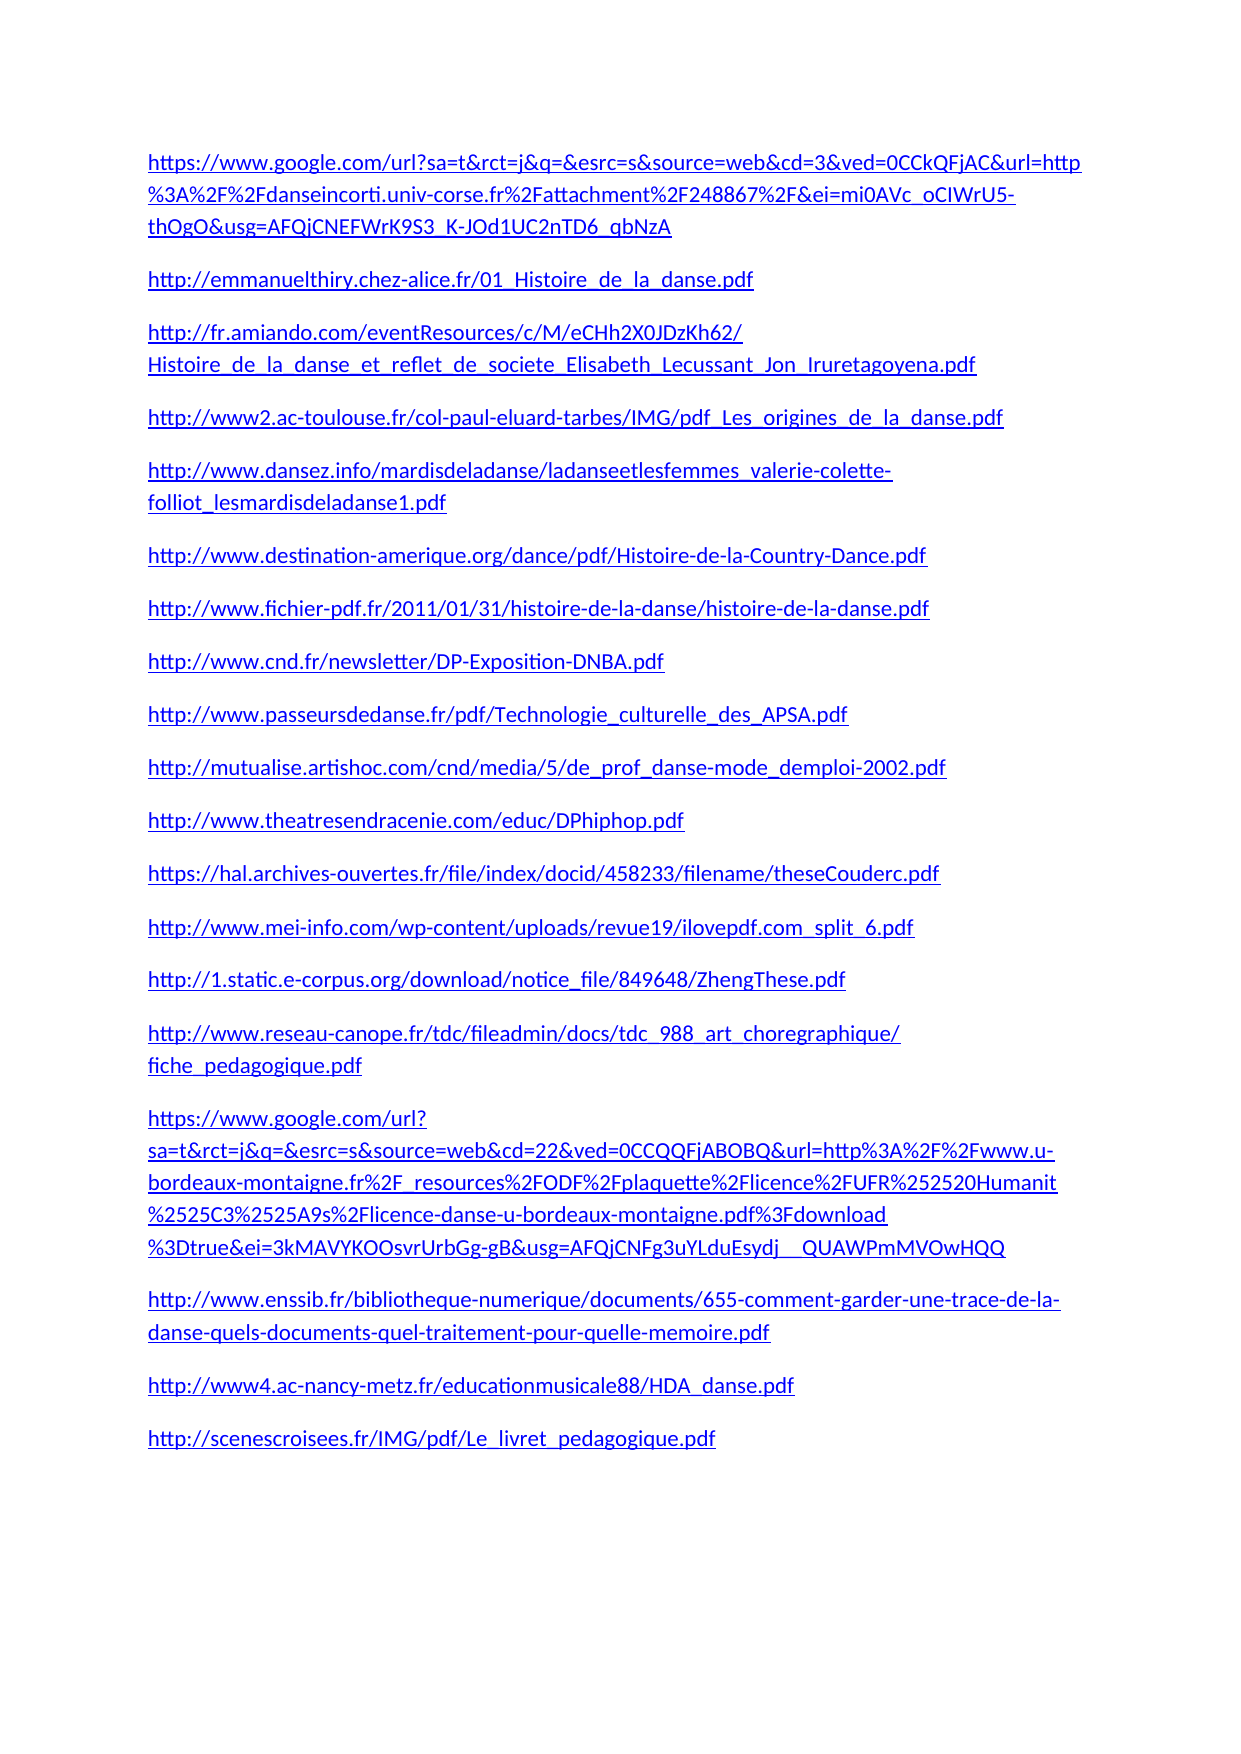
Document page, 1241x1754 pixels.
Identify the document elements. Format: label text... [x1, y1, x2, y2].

text https://hal.archives-ouvertes.fr/file/index/docid/458233/filename/theseCouderc.pdf [148, 859, 1093, 888]
text http://www.destination-amerique.org/dance/pdf/Histoire-de-la-Country-Dance.pdf [148, 541, 1093, 569]
text http://www.mei-info.com/wp-content/uploads/revue19/ilovepdf.com_split_6.pdf [148, 913, 1093, 941]
text http://www.fichier-pdf.fr/2011/01/31/histoire-de-la-danse/histoire-de-la-danse.pdf [148, 594, 1093, 622]
text http://scenescroisees.fr/IMG/pdf/Le_livret_pedagogique.pdf [148, 1424, 1093, 1452]
text https://www.google.com/url?sa=t&rct=j&q=&esrc=s&source=web&cd=3&ved=0CCkQFjAC&url=http%3A%2F%2Fdanseincorti.univ-corse.fr%2Fattachment%2F248867%2F&ei=mi0AVc_oCIWrU5-thOgO&usg=AFQjCNEFWrK9S3_K-JOd1UC2nTD6_qbNzA [148, 148, 1093, 240]
text http://fr.amiando.com/eventResources/c/M/eCHh2X0JDzKh62/Histoire_de_la_danse_et_reflet_de_societe_Elisabeth_Lecussant_Jon_Iruretagoyena.pdf [148, 318, 1093, 378]
text http://www.dansez.info/mardisdeladanse/ladanseetlesfemmes_valerie-colette-folliot_lesmardisdeladanse1.pdf [148, 456, 1093, 516]
text https://www.google.com/url?sa=t&rct=j&q=&esrc=s&source=web&cd=22&ved=0CCQQFjABOBQ&url=http%3A%2F%2Fwww.u-bordeaux-montaigne.fr%2F_resources%2FODF%2Fplaquette%2Flicence%2FUFR%252520Humanit%2525C3%2525A9s%2Flicence-danse-u-bordeaux-montaigne.pdf%3Fdownload%3Dtrue&ei=3kMAVYKOOsvrUrbGg-gB&usg=AFQjCNFg3uYLduEsydj__QUAWPmMVOwHQQ [148, 1104, 1093, 1261]
text http://www.theatresendracenie.com/educ/DPhiphop.pdf [148, 807, 1093, 834]
text http://mutualise.artishoc.com/cnd/media/5/de_prof_danse-mode_demploi-2002.pdf [148, 753, 1093, 782]
text http://www.enssib.fr/bibliotheque-numerique/documents/655-comment-garder-une-trace-de-la-danse-quels-documents-quel-traitement-pour-quelle-memoire.pdf [148, 1286, 1093, 1346]
text http://emmanuelthiry.chez-alice.fr/01_Histoire_de_la_danse.pdf [148, 265, 1093, 293]
text http://www2.ac-toulouse.fr/col-paul-eluard-tarbes/IMG/pdf_Les_origines_de_la_danse.pdf [148, 403, 1093, 431]
text http://www4.ac-nancy-metz.fr/educationmusicale88/HDA_danse.pdf [148, 1371, 1093, 1399]
text http://1.static.e-corpus.org/download/notice_file/849648/ZhengThese.pdf [148, 966, 1093, 994]
text http://www.passeursdedanse.fr/pdf/Technologie_culturelle_des_APSA.pdf [148, 701, 1093, 728]
text http://www.cnd.fr/newsletter/DP-Exposition-DNBA.pdf [148, 647, 1093, 676]
text http://www.reseau-canope.fr/tdc/fileadmin/docs/tdc_988_art_choregraphique/fiche_pedagogique.pdf [148, 1019, 1093, 1079]
